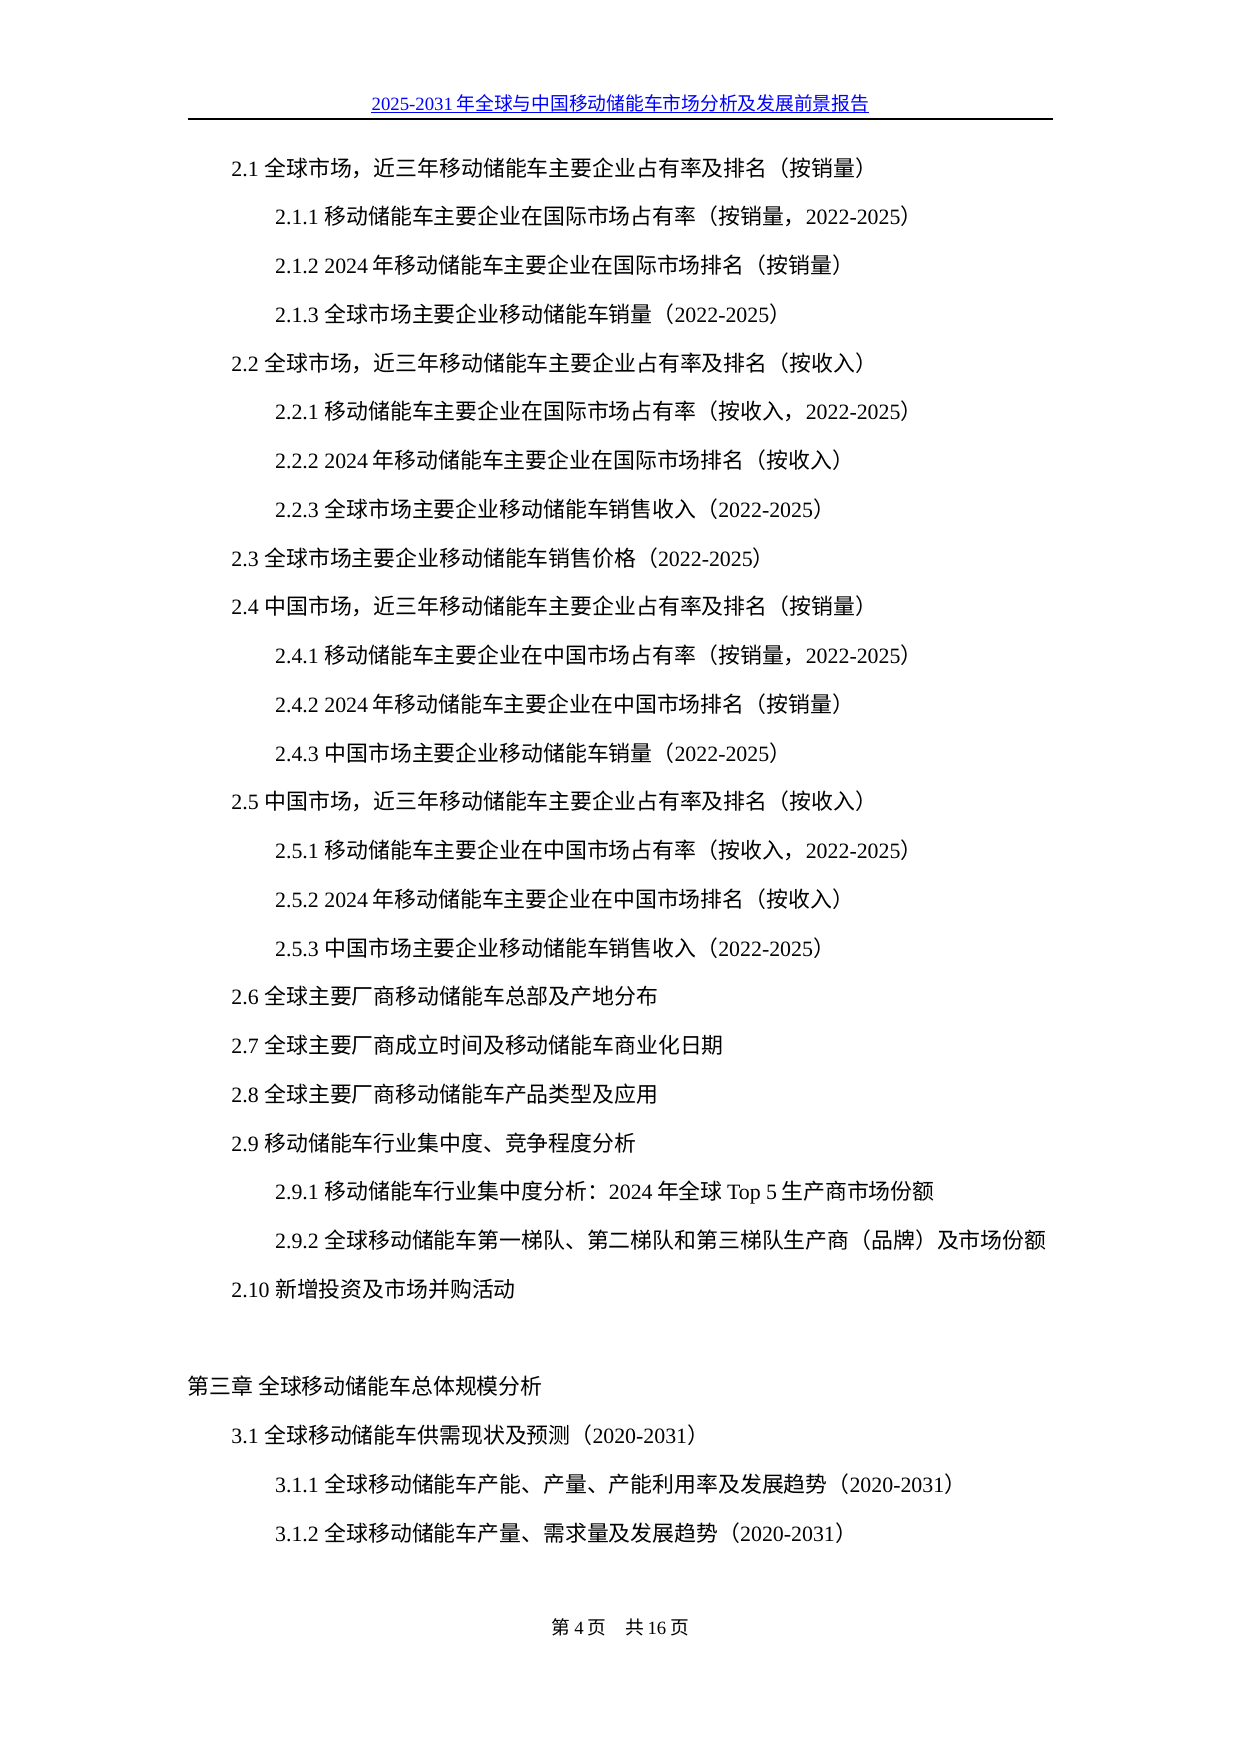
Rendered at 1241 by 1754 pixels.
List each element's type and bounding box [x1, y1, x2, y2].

text [187, 150, 1053, 1548]
